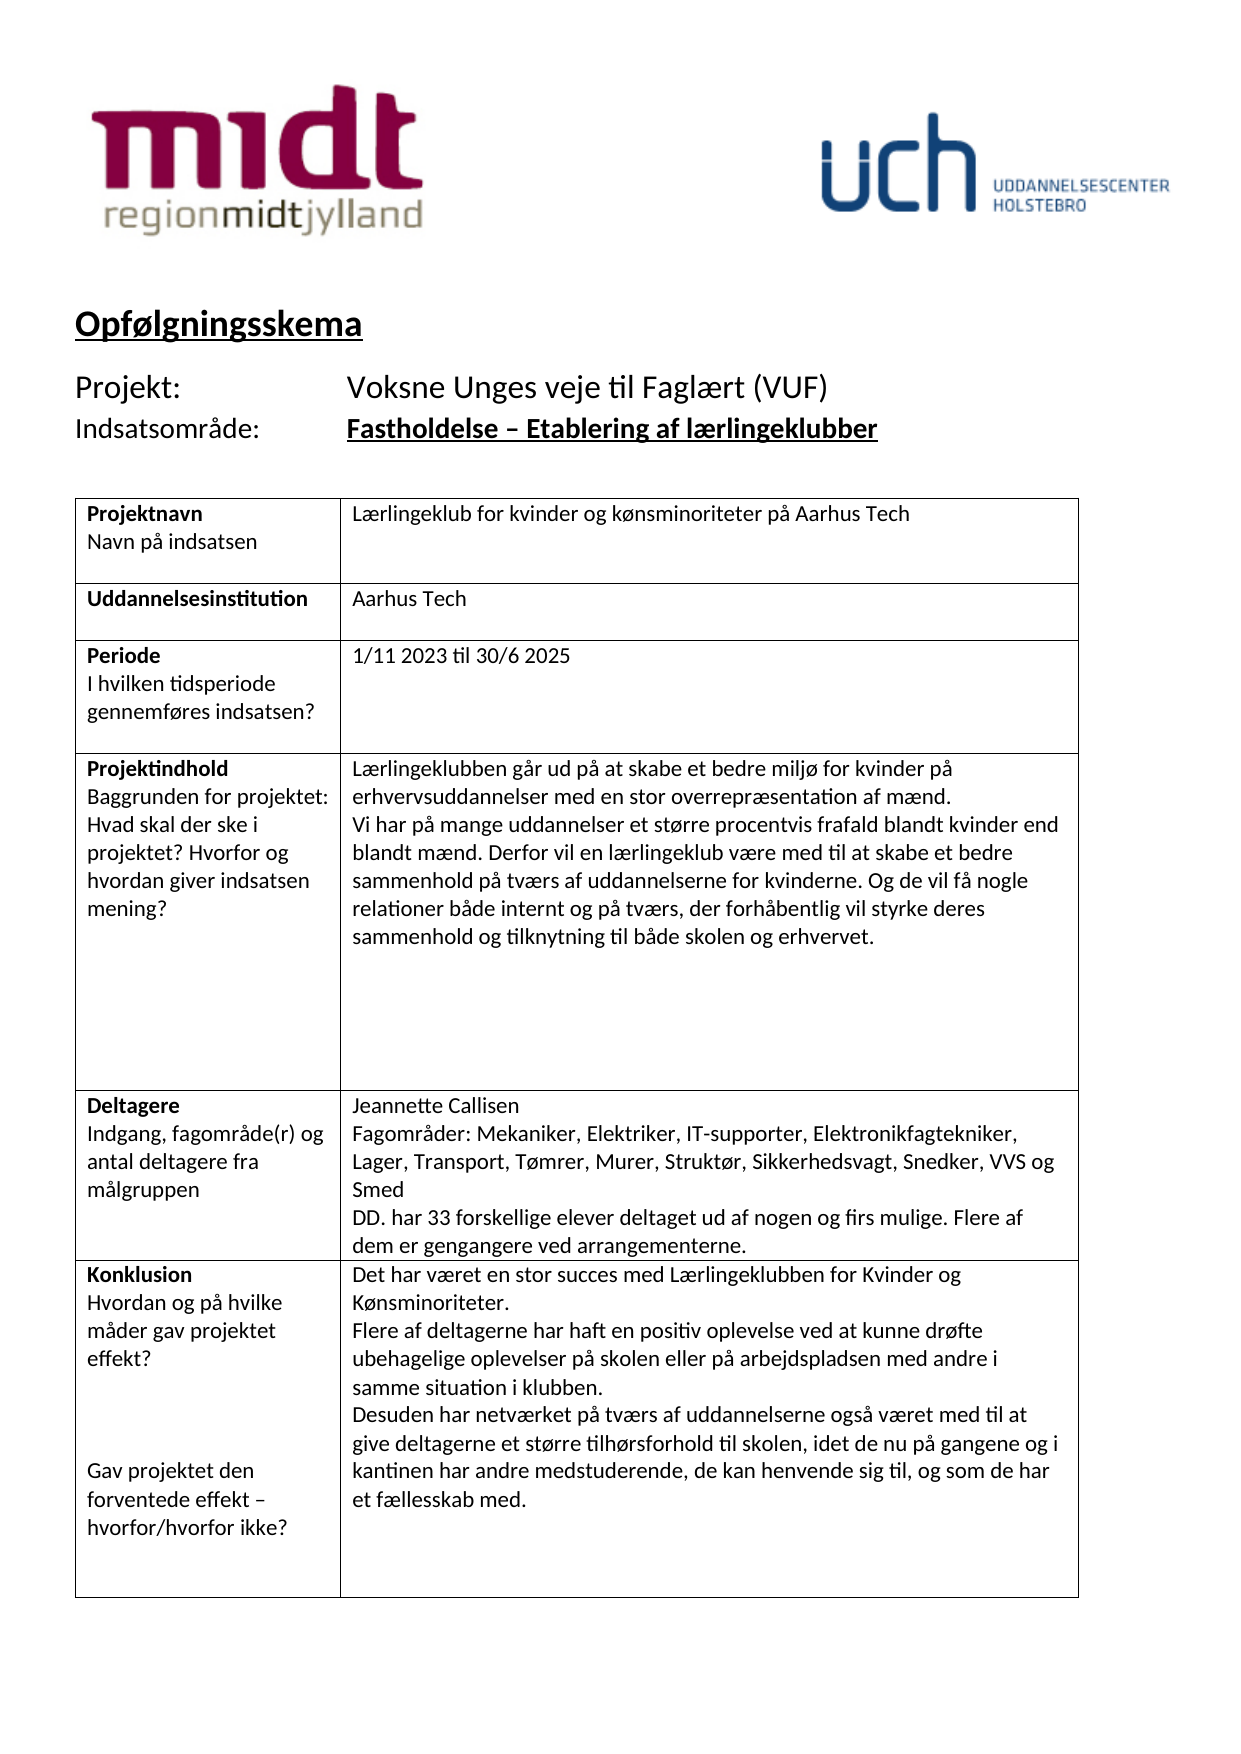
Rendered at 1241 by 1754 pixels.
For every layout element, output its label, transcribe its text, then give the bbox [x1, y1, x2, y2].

table_cell Jeannette Callisen Fagområder: Mekaniker, Elektriker, IT-supporter, Elektronikfagtekniker, Lager, Transport, Tømrer, Murer, Struktør, Sikkerhedsvagt, Snedker, VVS og Smed DD. har 33 forskellige elever deltaget ud af nogen og firs mulige. Flere af dem er gengangere ved arrangementerne. [341, 1091, 1078, 1259]
text Opfølgningsskema [75, 299, 1165, 345]
table_header Projektnavn Navn på indsatsen [76, 499, 340, 583]
picture [805, 96, 1183, 234]
picture [75, 73, 625, 250]
text Projekt: Voksne Unges veje til Faglært (VUF) [75, 366, 1165, 406]
table_cell Konklusion Hvordan og på hvilke måder gav projektet effekt? Gav projektet den forventede effekt – hvorfor/hvorfor ikke? [76, 1261, 340, 1597]
table_cell Deltagere Indgang, fagområde(r) og antal deltagere fra målgruppen [76, 1091, 340, 1259]
table_cell Aarhus Tech [341, 584, 1078, 640]
table_cell Lærlingeklubben går ud på at skabe et bedre miljø for kvinder på erhvervsuddannelser med en stor overrepræsentation af mænd. Vi har på mange uddannelser et større procentvis frafald blandt kvinder end blandt mænd. Derfor vil en lærlingeklub være med til at skabe et bedre sammenhold på tværs af uddannelserne for kvinderne. Og de vil få nogle relationer både internt og på tværs, der forhåbentlig vil styrke deres sammenhold og tilknytning til både skolen og erhvervet. [341, 754, 1078, 1090]
table_cell 1/11 2023 til 30/6 2025 [341, 641, 1078, 753]
table_cell Periode I hvilken tidsperiode gennemføres indsatsen? [76, 641, 340, 753]
table_cell Uddannelsesinstitution [76, 584, 340, 640]
text Indsatsområde: Fastholdelse – Etablering af lærlingeklubber [75, 410, 1165, 445]
table_header Lærlingeklub for kvinder og kønsminoriteter på Aarhus Tech [341, 499, 1078, 583]
table_cell Projektindhold Baggrunden for projektet: Hvad skal der ske i projektet? Hvorfor og hvordan giver indsatsen mening? [76, 754, 340, 1090]
